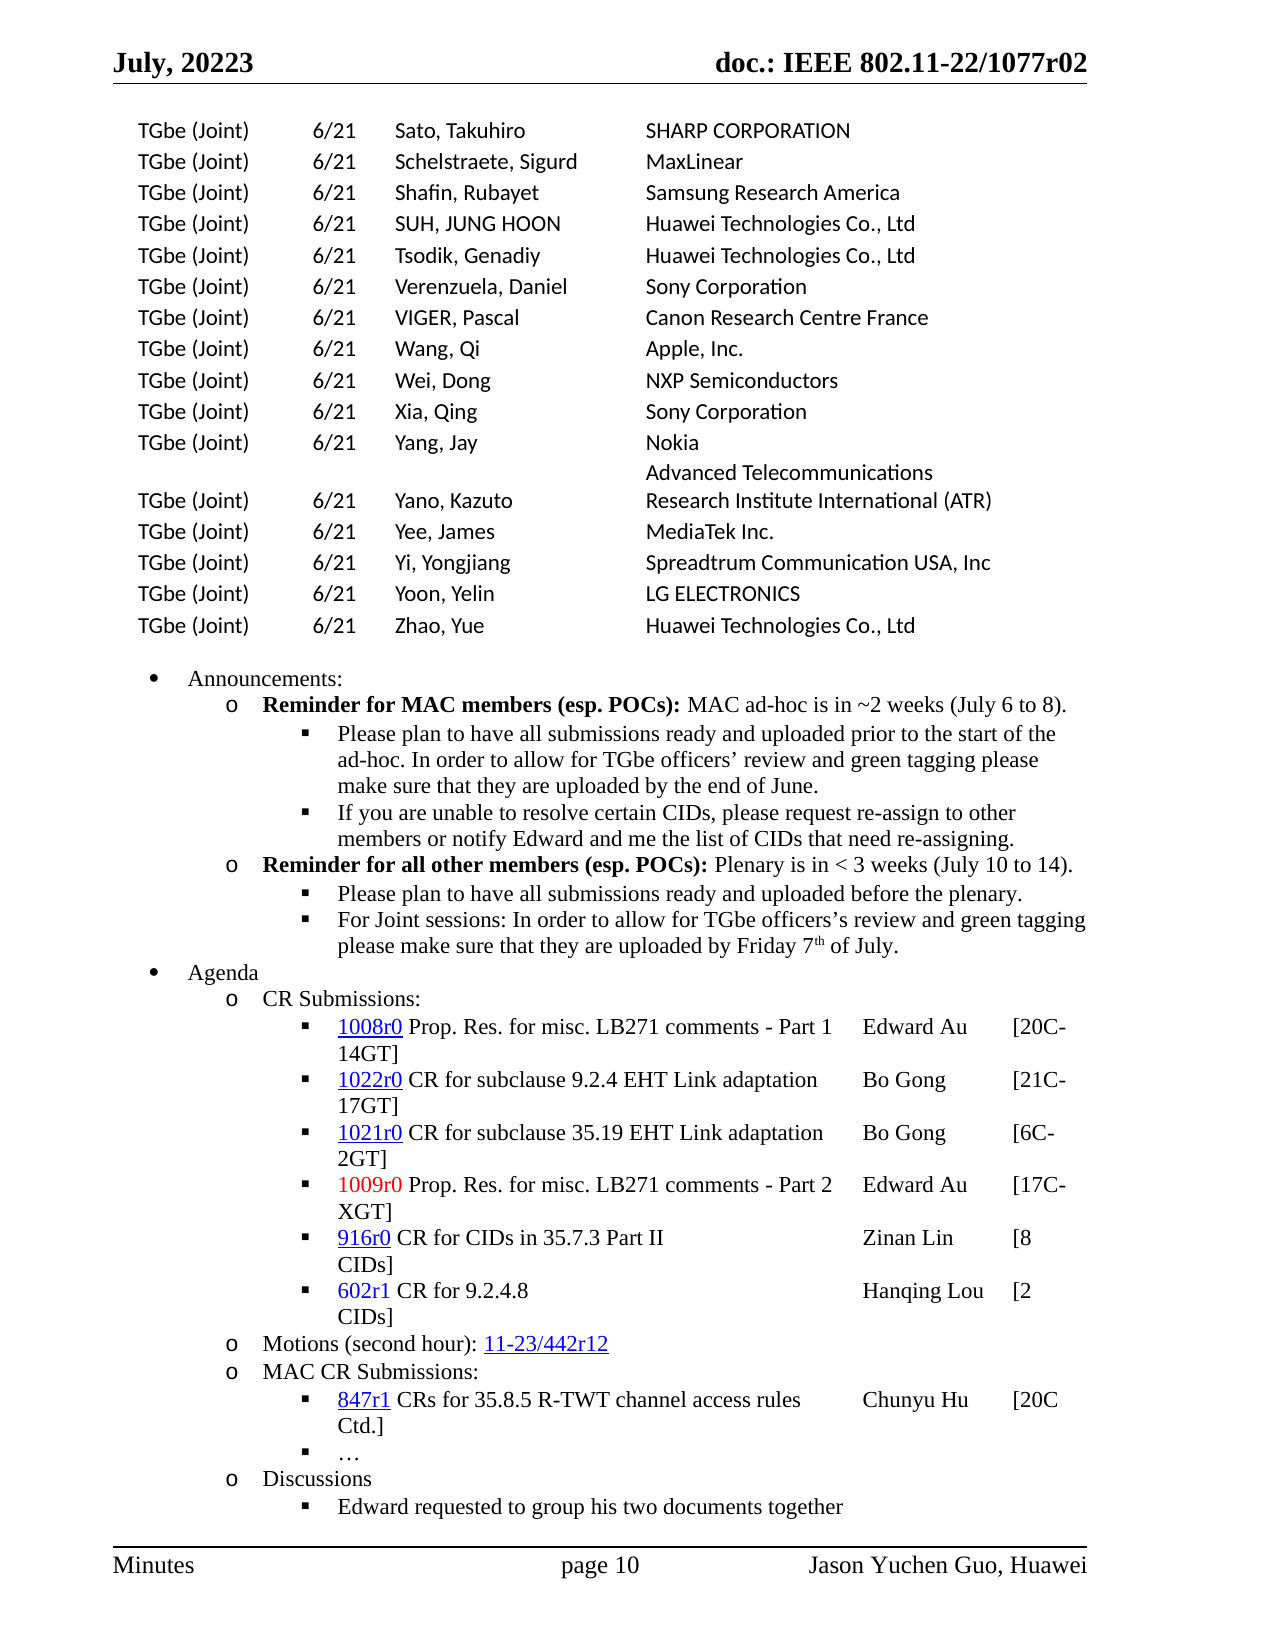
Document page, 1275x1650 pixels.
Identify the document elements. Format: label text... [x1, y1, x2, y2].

table_cell TGbe (Joint) [113, 331, 275, 362]
table_cell TGbe (Joint) [113, 363, 275, 394]
table_cell 6/21 [275, 545, 393, 576]
table_cell Apple, Inc. [644, 331, 998, 362]
table_cell Samsung Research America [644, 175, 998, 206]
table_cell Yee, James [393, 514, 644, 545]
table_cell TGbe (Joint) [113, 300, 275, 331]
table_cell MaxLinear [644, 144, 998, 175]
table_cell Wei, Dong [393, 363, 644, 394]
list Reminder for all other members (esp. POCs): Plenary is in < 3 weeks (July 10 to 14). [225, 852, 1087, 880]
table_cell Spreadtrum Communication USA, Inc [644, 545, 998, 576]
table_cell 6/21 [275, 576, 393, 608]
table_cell Advanced Telecommunications Research Institute International (ATR) [644, 456, 998, 514]
list MAC CR Submissions: [225, 1358, 1087, 1386]
table_cell Xia, Qing [393, 394, 644, 425]
list Please plan to have all submissions ready and uploaded prior to the start of the ad-hoc. In order to allow for TGbe officers’ review and green tagging please make sure that they are uploaded by the end of June. [300, 720, 1087, 799]
list 916r0 CR for CIDs in 35.7.3 Part II Zinan Lin [8 CIDs] [300, 1224, 1087, 1277]
list … [300, 1439, 1087, 1465]
table_cell Huawei Technologies Co., Ltd [644, 206, 998, 237]
table_cell 6/21 [275, 269, 393, 300]
table_cell TGbe (Joint) [113, 175, 275, 206]
table_cell 6/21 [275, 425, 393, 456]
table_cell TGbe (Joint) [113, 394, 275, 425]
list 602r1 CR for 9.2.4.8 Hanqing Lou [2 CIDs] [300, 1277, 1087, 1330]
table_cell TGbe (Joint) [113, 514, 275, 545]
table_cell 6/21 [275, 206, 393, 237]
list Announcements: [150, 665, 1087, 692]
table_cell 6/21 [275, 113, 393, 144]
table_cell TGbe (Joint) [113, 269, 275, 300]
table_cell 6/21 [275, 331, 393, 362]
list 1022r0 CR for subclause 9.2.4 EHT Link adaptation Bo Gong [21C-17GT] [300, 1066, 1087, 1119]
table_cell 6/21 [275, 175, 393, 206]
list 1008r0 Prop. Res. for misc. LB271 comments - Part 1 Edward Au [20C-14GT] [300, 1013, 1087, 1066]
table_cell Wang, Qi [393, 331, 644, 362]
table_cell Schelstraete, Sigurd [393, 144, 644, 175]
table_cell TGbe (Joint) [113, 456, 275, 514]
table_cell TGbe (Joint) [113, 576, 275, 608]
list 1021r0 CR for subclause 35.19 EHT Link adaptation Bo Gong [6C-2GT] [300, 1119, 1087, 1172]
table_cell TGbe (Joint) [113, 608, 275, 639]
table_cell 6/21 [275, 394, 393, 425]
table_cell MediaTek Inc. [644, 514, 998, 545]
list Discussions [225, 1465, 1087, 1493]
list 1009r0 Prop. Res. for misc. LB271 comments - Part 2 Edward Au [17C-XGT] [300, 1172, 1087, 1224]
table_cell SHARP CORPORATION [644, 113, 998, 144]
table_cell SUH, JUNG HOON [393, 206, 644, 237]
table_cell Shafin, Rubayet [393, 175, 644, 206]
list Motions (second hour): 11-23/442r12 [225, 1330, 1087, 1358]
table_cell TGbe (Joint) [113, 545, 275, 576]
table_cell Sato, Takuhiro [393, 113, 644, 144]
list 847r1 CRs for 35.8.5 R-TWT channel access rules Chunyu Hu [20C Ctd.] [300, 1386, 1087, 1439]
table_cell 6/21 [275, 514, 393, 545]
table_cell Sony Corporation [644, 269, 998, 300]
table_cell 6/21 [275, 238, 393, 269]
table_cell Sony Corporation [644, 394, 998, 425]
list For Joint sessions: In order to allow for TGbe officers’s review and green tagging please make sure that they are uploaded by Friday 7th of July. [300, 906, 1087, 959]
list CR Submissions: [225, 985, 1087, 1013]
table_cell VIGER, Pascal [393, 300, 644, 331]
table_cell Zhao, Yue [393, 608, 644, 639]
table_cell TGbe (Joint) [113, 206, 275, 237]
list Please plan to have all submissions ready and uploaded before the plenary. [300, 880, 1087, 906]
table_cell 6/21 [275, 144, 393, 175]
list Reminder for MAC members (esp. POCs): MAC ad-hoc is in ~2 weeks (July 6 to 8). [225, 692, 1087, 720]
list Edward requested to group his two documents together [300, 1493, 1087, 1520]
list If you are unable to resolve certain CIDs, please request re-assign to other members or notify Edward and me the list of CIDs that need re-assigning. [300, 799, 1087, 852]
table_cell Yoon, Yelin [393, 576, 644, 608]
table_cell LG ELECTRONICS [644, 576, 998, 608]
table_cell 6/21 [275, 608, 393, 639]
table_cell TGbe (Joint) [113, 144, 275, 175]
table_cell Nokia [644, 425, 998, 456]
table_cell Huawei Technologies Co., Ltd [644, 608, 998, 639]
table_cell Tsodik, Genadiy [393, 238, 644, 269]
table_cell 6/21 [275, 363, 393, 394]
table_cell 6/21 [275, 300, 393, 331]
table_cell TGbe (Joint) [113, 238, 275, 269]
table_cell TGbe (Joint) [113, 425, 275, 456]
table_cell 6/21 [275, 456, 393, 514]
table_cell Yi, Yongjiang [393, 545, 644, 576]
table_cell Yano, Kazuto [393, 456, 644, 514]
table_cell Huawei Technologies Co., Ltd [644, 238, 998, 269]
table_cell Verenzuela, Daniel [393, 269, 644, 300]
list Agenda [150, 959, 1087, 985]
table_cell NXP Semiconductors [644, 363, 998, 394]
table_cell TGbe (Joint) [113, 113, 275, 144]
table_cell Canon Research Centre France [644, 300, 998, 331]
table_cell Yang, Jay [393, 425, 644, 456]
